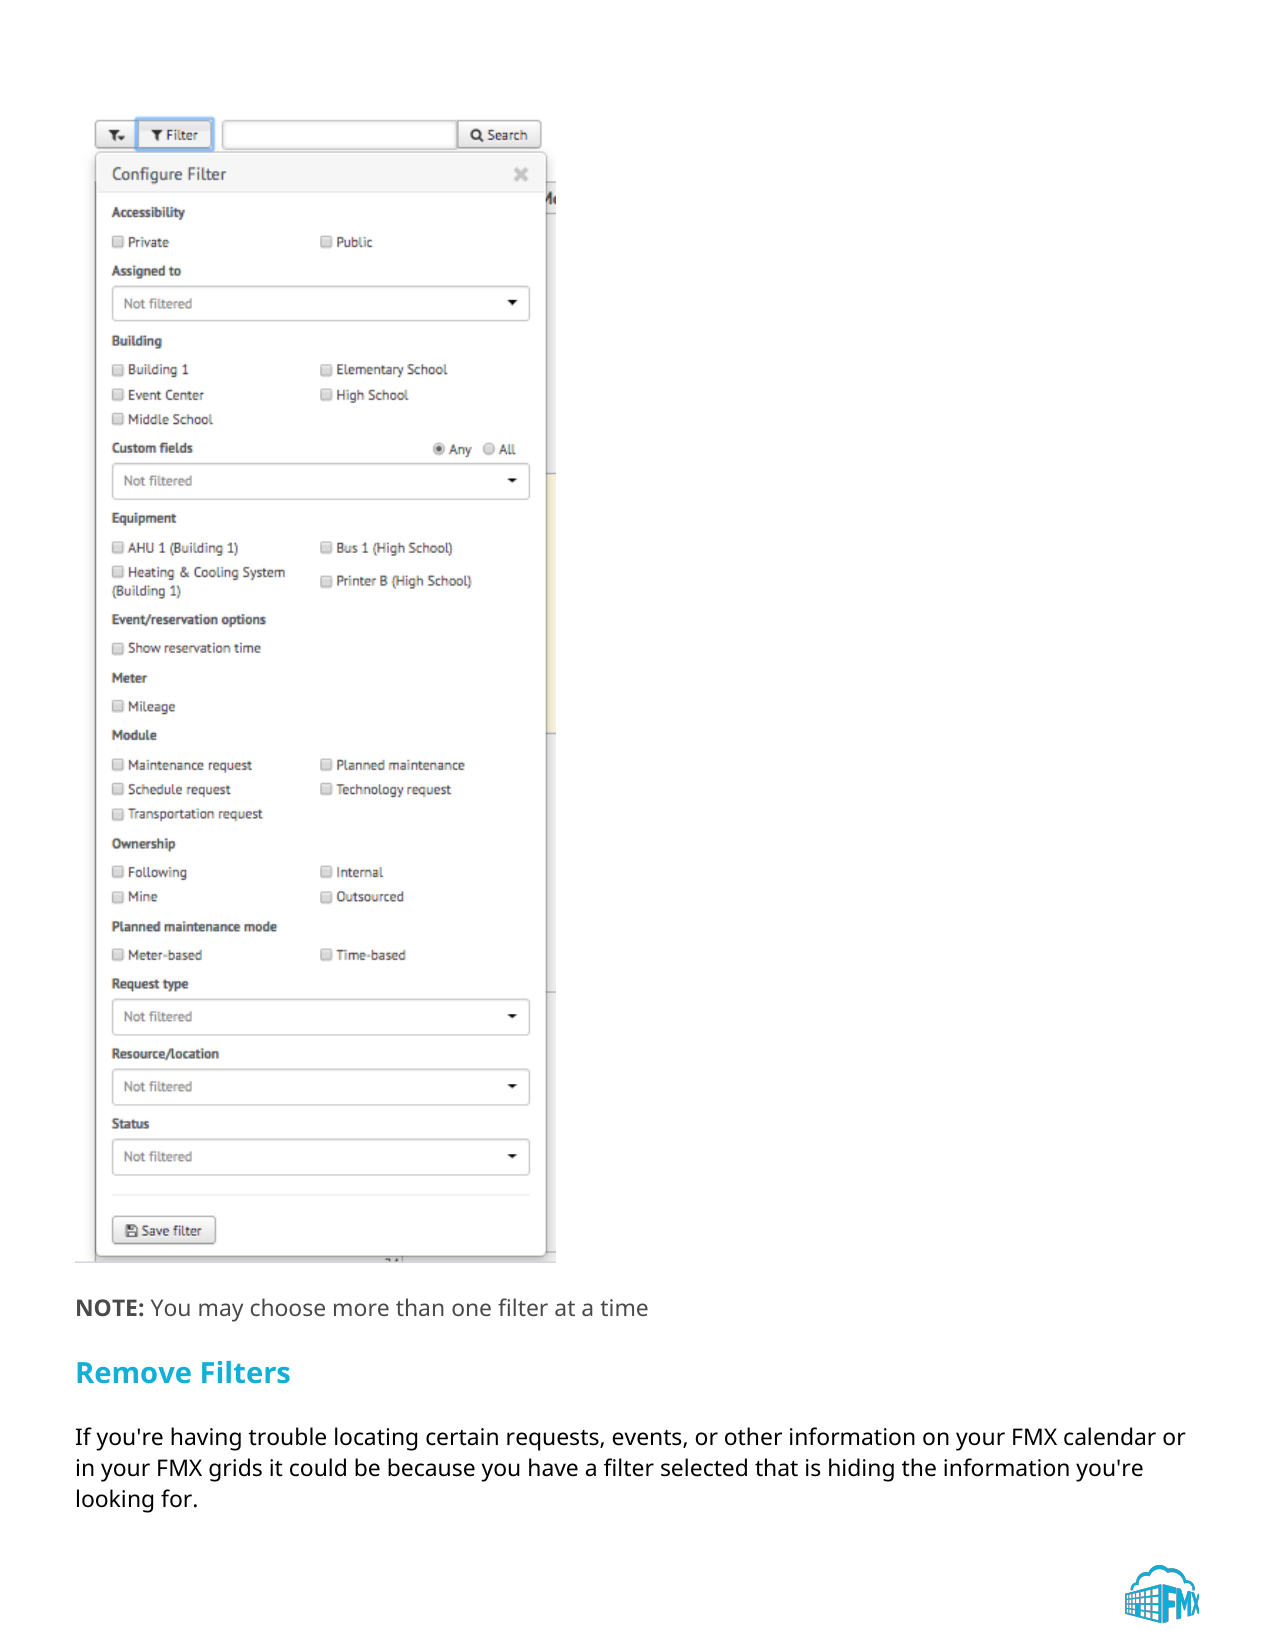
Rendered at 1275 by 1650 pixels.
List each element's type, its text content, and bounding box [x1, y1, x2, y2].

picture [1125, 1615, 1156, 1623]
picture [75, 103, 556, 1263]
text If you're having trouble locating certain requests, events, or other information on your FMX calendar or in your FMX grids it could be because you have a filter selected that is hiding the information you're looking for. [75, 1421, 1200, 1514]
picture [1168, 1593, 1200, 1623]
picture [1141, 1612, 1150, 1617]
picture [1125, 1565, 1154, 1593]
text NOTE: You may choose more than one filter at a time [75, 1292, 1200, 1323]
text Remove Filters [75, 1352, 1200, 1392]
picture [1127, 1591, 1150, 1613]
picture [1134, 1565, 1200, 1598]
